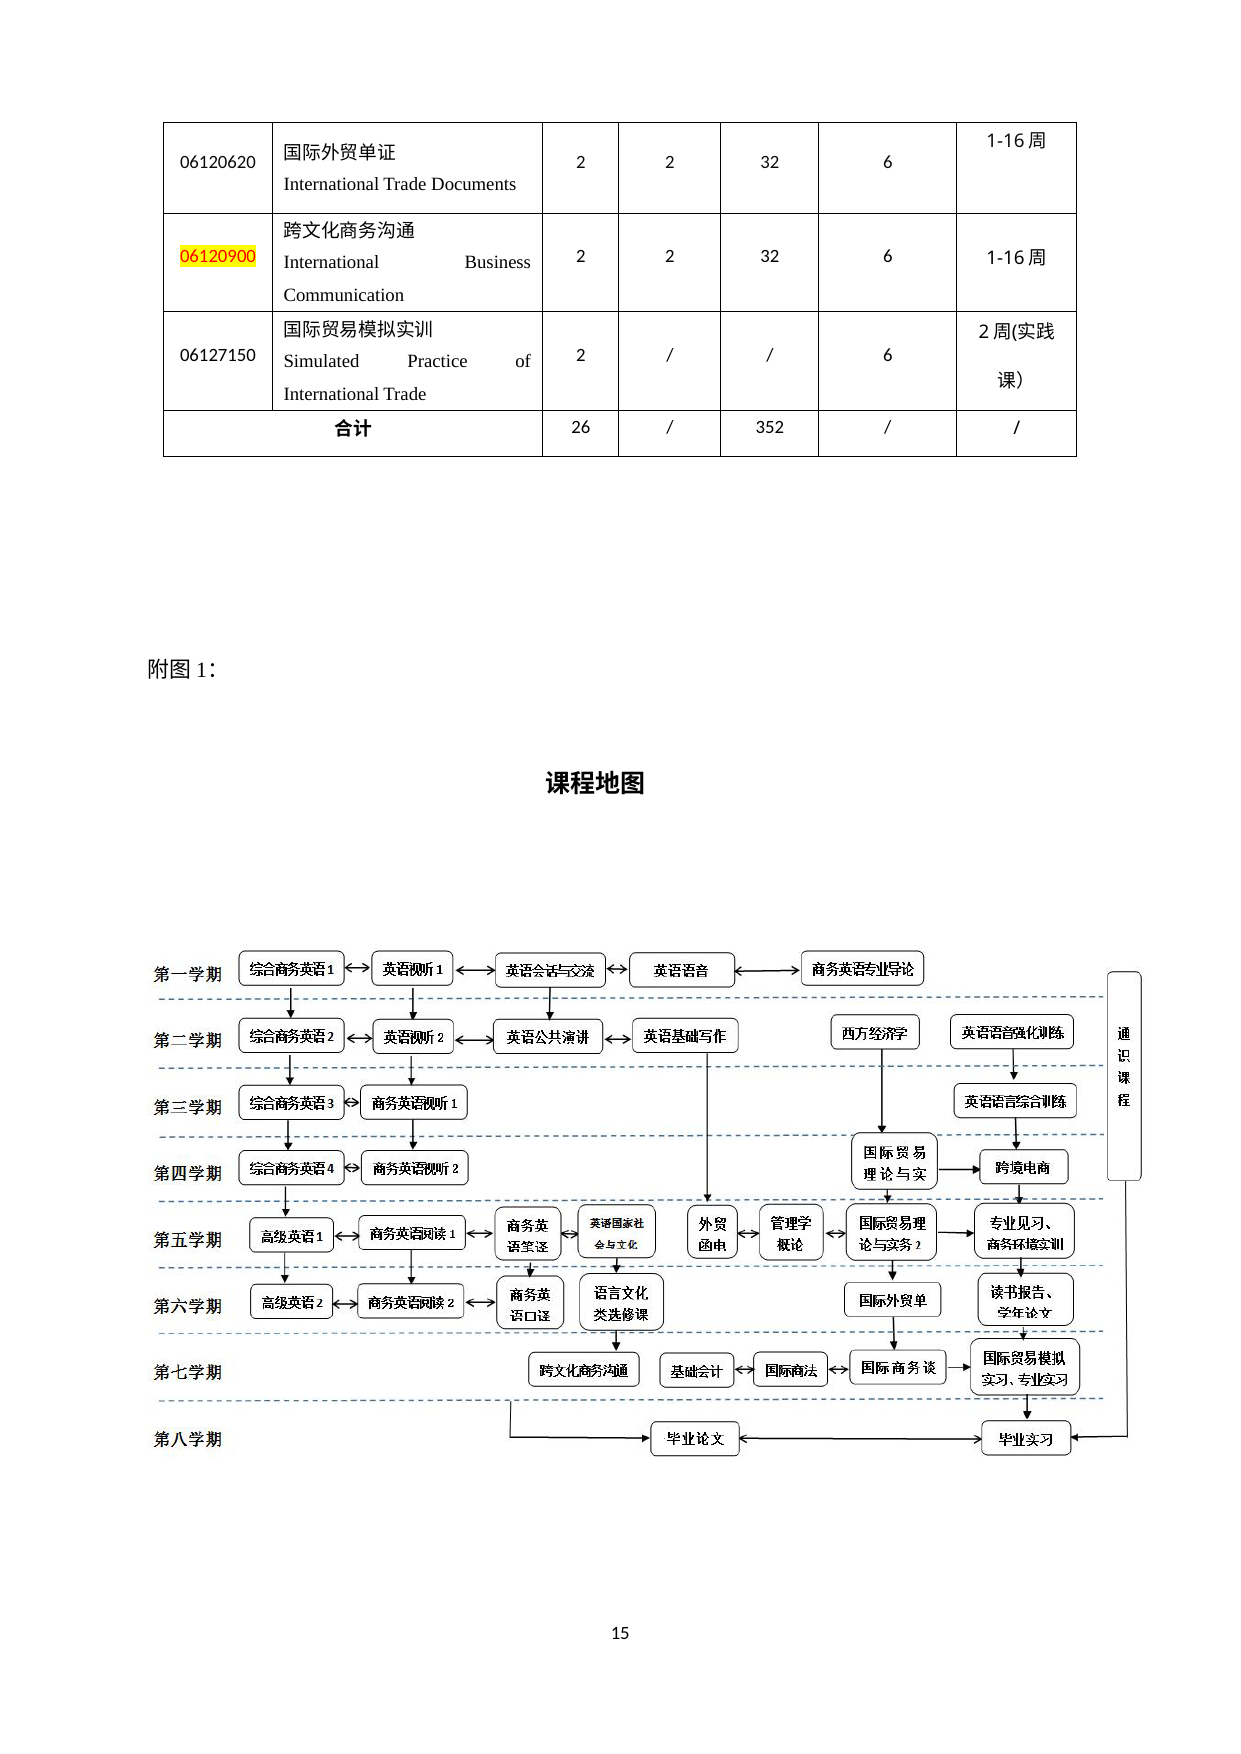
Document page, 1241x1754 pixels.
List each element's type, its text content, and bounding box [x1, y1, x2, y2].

table_cell 06120620 [164, 123, 272, 212]
table_cell 跨文化商务沟通 International Business Communication [273, 214, 542, 311]
table_cell 2 [543, 312, 618, 409]
table_cell 2 [619, 123, 720, 212]
table_cell / [957, 411, 1076, 456]
table_cell 2 [543, 214, 618, 311]
table_cell 国际外贸单证 International Trade Documents [273, 123, 542, 212]
table_cell 6 [819, 214, 956, 311]
table_cell 2 [619, 214, 720, 311]
table_cell 32 [721, 214, 818, 311]
table_cell 6 [819, 123, 956, 212]
table_cell 6 [819, 312, 956, 409]
table_cell / [721, 312, 818, 409]
table_cell 2 [543, 123, 618, 212]
text 附图1： [148, 652, 1092, 684]
table_cell 2周(实践课） [957, 312, 1076, 409]
table_cell 06120900 [164, 214, 272, 311]
table_cell 26 [543, 411, 618, 456]
table_cell 06127150 [164, 312, 272, 409]
table_cell / [619, 312, 720, 409]
table_cell 1-16周 [957, 123, 1076, 212]
picture [147, 944, 1150, 1470]
table_cell 合计 [164, 411, 542, 456]
text 课程地图 [148, 749, 1042, 814]
table_cell 32 [721, 123, 818, 212]
table_cell 国际贸易模拟实训 Simulated Practice of International Trade [273, 312, 542, 409]
table_cell 352 [721, 411, 818, 456]
table_cell / [619, 411, 720, 456]
table_cell / [819, 411, 956, 456]
table_cell 1-16周 [957, 214, 1076, 311]
